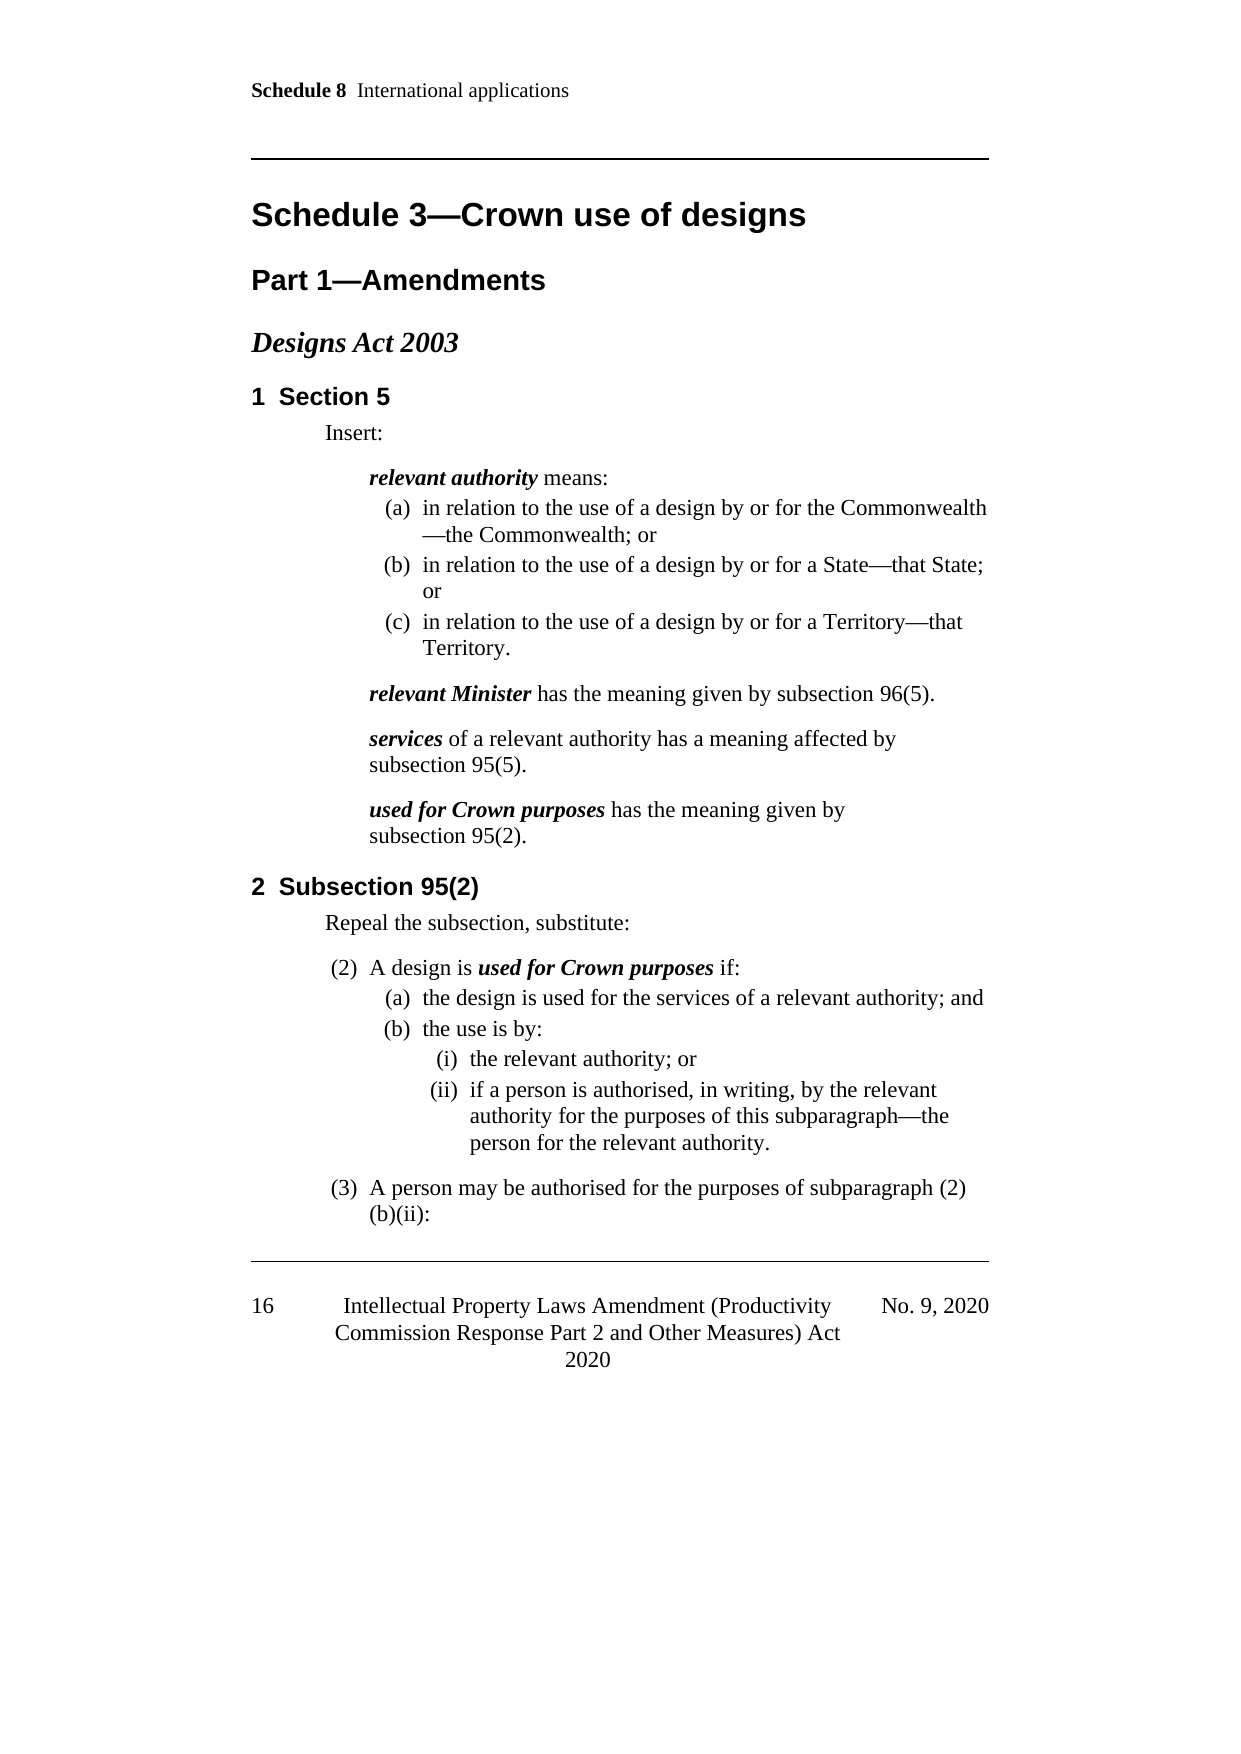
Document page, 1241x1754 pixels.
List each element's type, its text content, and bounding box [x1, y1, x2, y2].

text used for Crown purposes has the meaning given by subsection 95(2). [369, 796, 989, 849]
text (i) the relevant authority; or [251, 1046, 989, 1072]
text Designs Act 2003 [251, 325, 989, 359]
text Repeal the subsection, substitute: [325, 909, 989, 935]
text (3) A person may be authorised for the purposes of subparagraph (2)(b)(ii): [251, 1174, 989, 1227]
text (b) in relation to the use of a design by or for a State—that State; or [251, 551, 989, 604]
text (c) in relation to the use of a design by or for a Territory—that Territory. [251, 608, 989, 661]
text relevant Minister has the meaning given by subsection 96(5). [369, 679, 989, 706]
text (b) the use is by: [251, 1015, 989, 1041]
text Insert: [325, 419, 989, 445]
text 2 Subsection 95(2) [251, 872, 989, 901]
text (2) A design is used for Crown purposes if: [251, 954, 989, 980]
text Schedule 3—Crown use of designs [251, 195, 989, 233]
text (ii) if a person is authorised, in writing, by the relevant authority for the purposes of this subparagraph—the person for the relevant authority. [251, 1076, 989, 1155]
text 1 Section 5 [251, 382, 989, 410]
text services of a relevant authority has a meaning affected by subsection 95(5). [369, 725, 989, 777]
text (a) in relation to the use of a design by or for the Commonwealth—the Commonwealth; or [251, 494, 989, 547]
text relevant authority means: [369, 464, 989, 490]
text (a) the design is used for the services of a relevant authority; and [251, 984, 989, 1011]
text Part 1—Amendments [251, 262, 989, 296]
